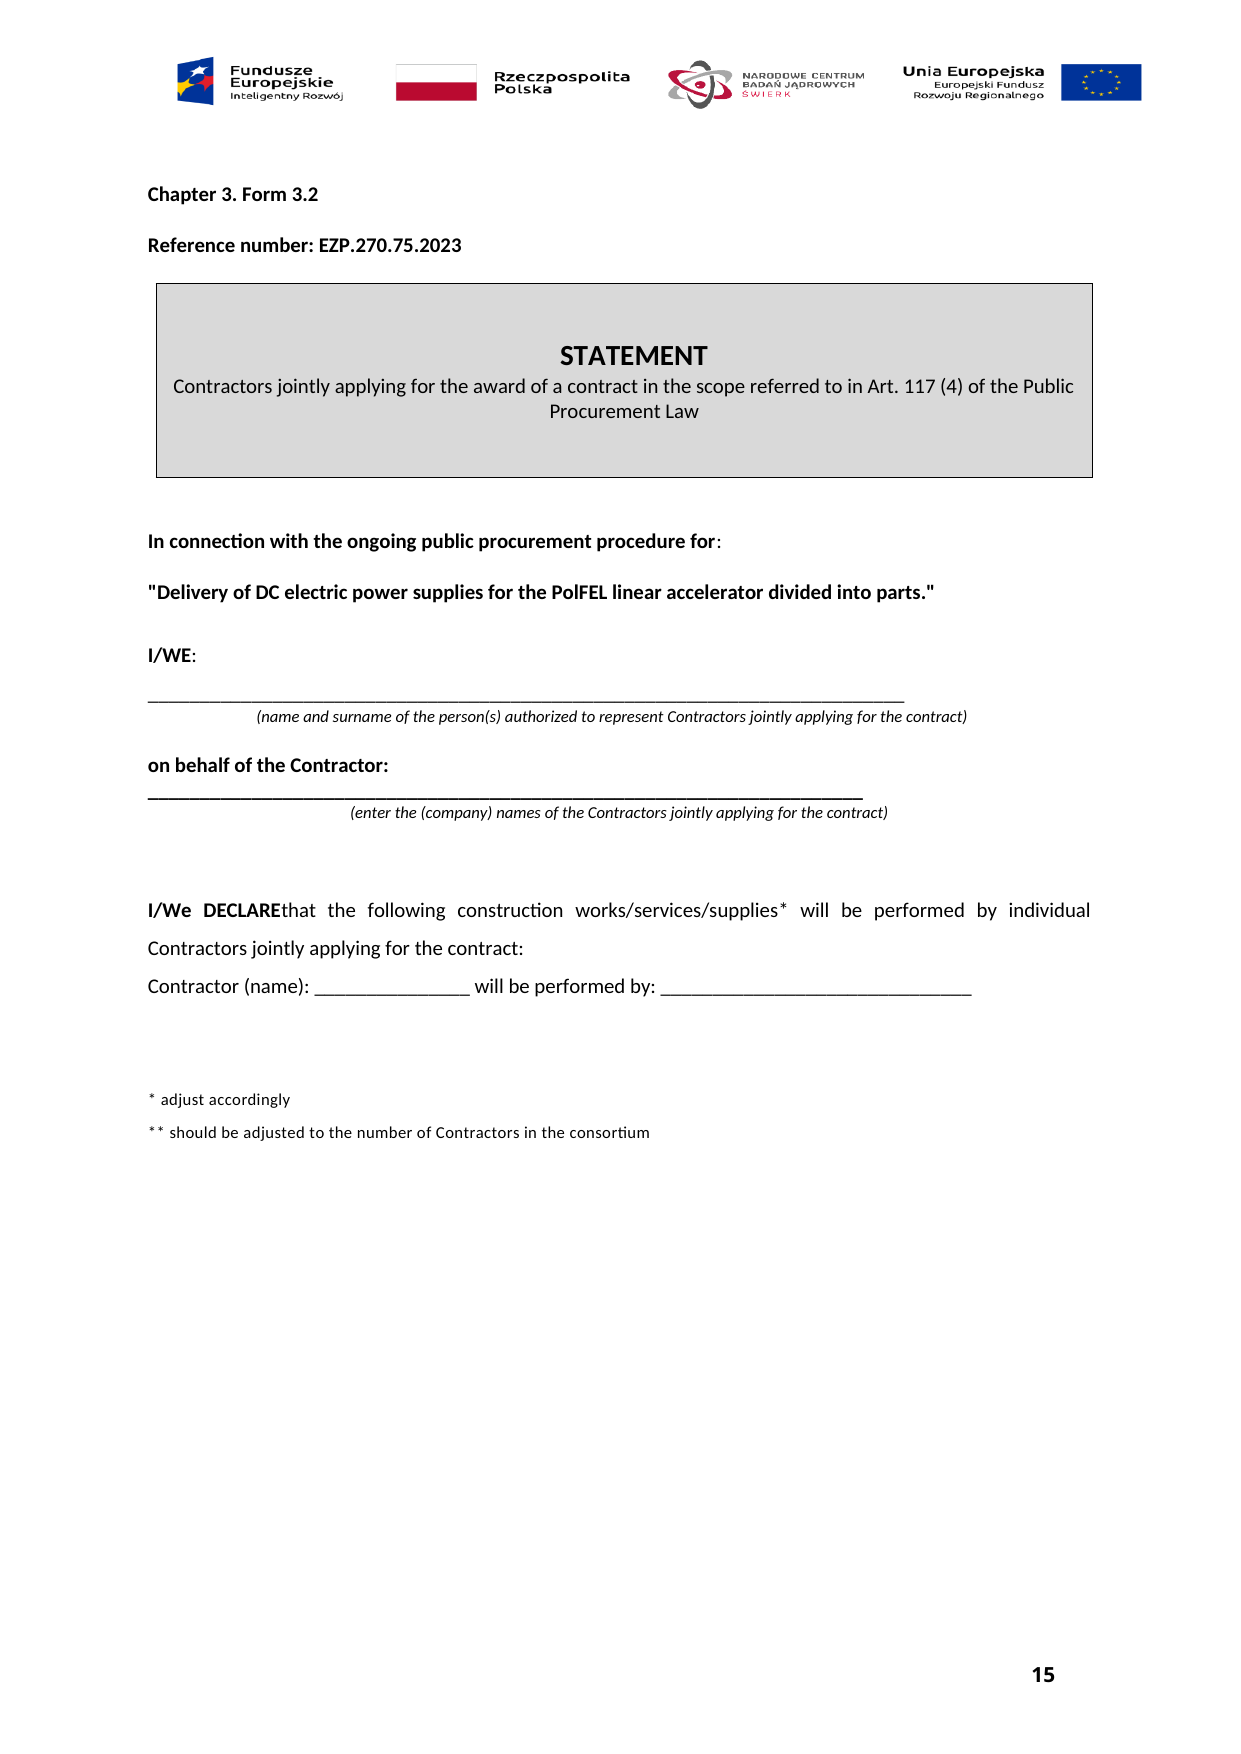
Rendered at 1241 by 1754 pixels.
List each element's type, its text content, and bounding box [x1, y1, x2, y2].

text "Delivery of DC electric power supplies for the PolFEL linear accelerator divided into parts." [148, 579, 1092, 605]
text * adjust accordingly [148, 1089, 1092, 1110]
table_header STATEMENT Contractors jointly applying for the award of a contract in the scope referred to in Art. 117 (4) of the Public Procurement Law [157, 284, 1092, 477]
text (enter the (company) names of the Contractors jointly applying for the contract) [148, 803, 1092, 823]
text on behalf of the Contractor: [148, 752, 1092, 777]
text Chapter 3. Form 3.2 [148, 181, 1092, 207]
text Contractor (name): _______________ will be performed by: ______________________________ [148, 973, 1093, 998]
text I/We DECLAREthat the following construction works/services/supplies* will be performed by individual Contractors jointly applying for the contract: [148, 897, 1092, 960]
picture [147, 39, 1202, 129]
text (name and surname of the person(s) authorized to represent Contractors jointly applying for the contract) [148, 706, 1078, 726]
text _________________________________________________________________________ [148, 681, 1122, 706]
text Reference number: EZP.270.75.2023 [148, 232, 1093, 258]
text _____________________________________________________________________ [148, 777, 1092, 803]
text I/WE: [148, 643, 1093, 668]
text In connection with the ongoing public procurement procedure for: [148, 528, 1092, 554]
text ** should be adjusted to the number of Contractors in the consortium [148, 1122, 1092, 1143]
